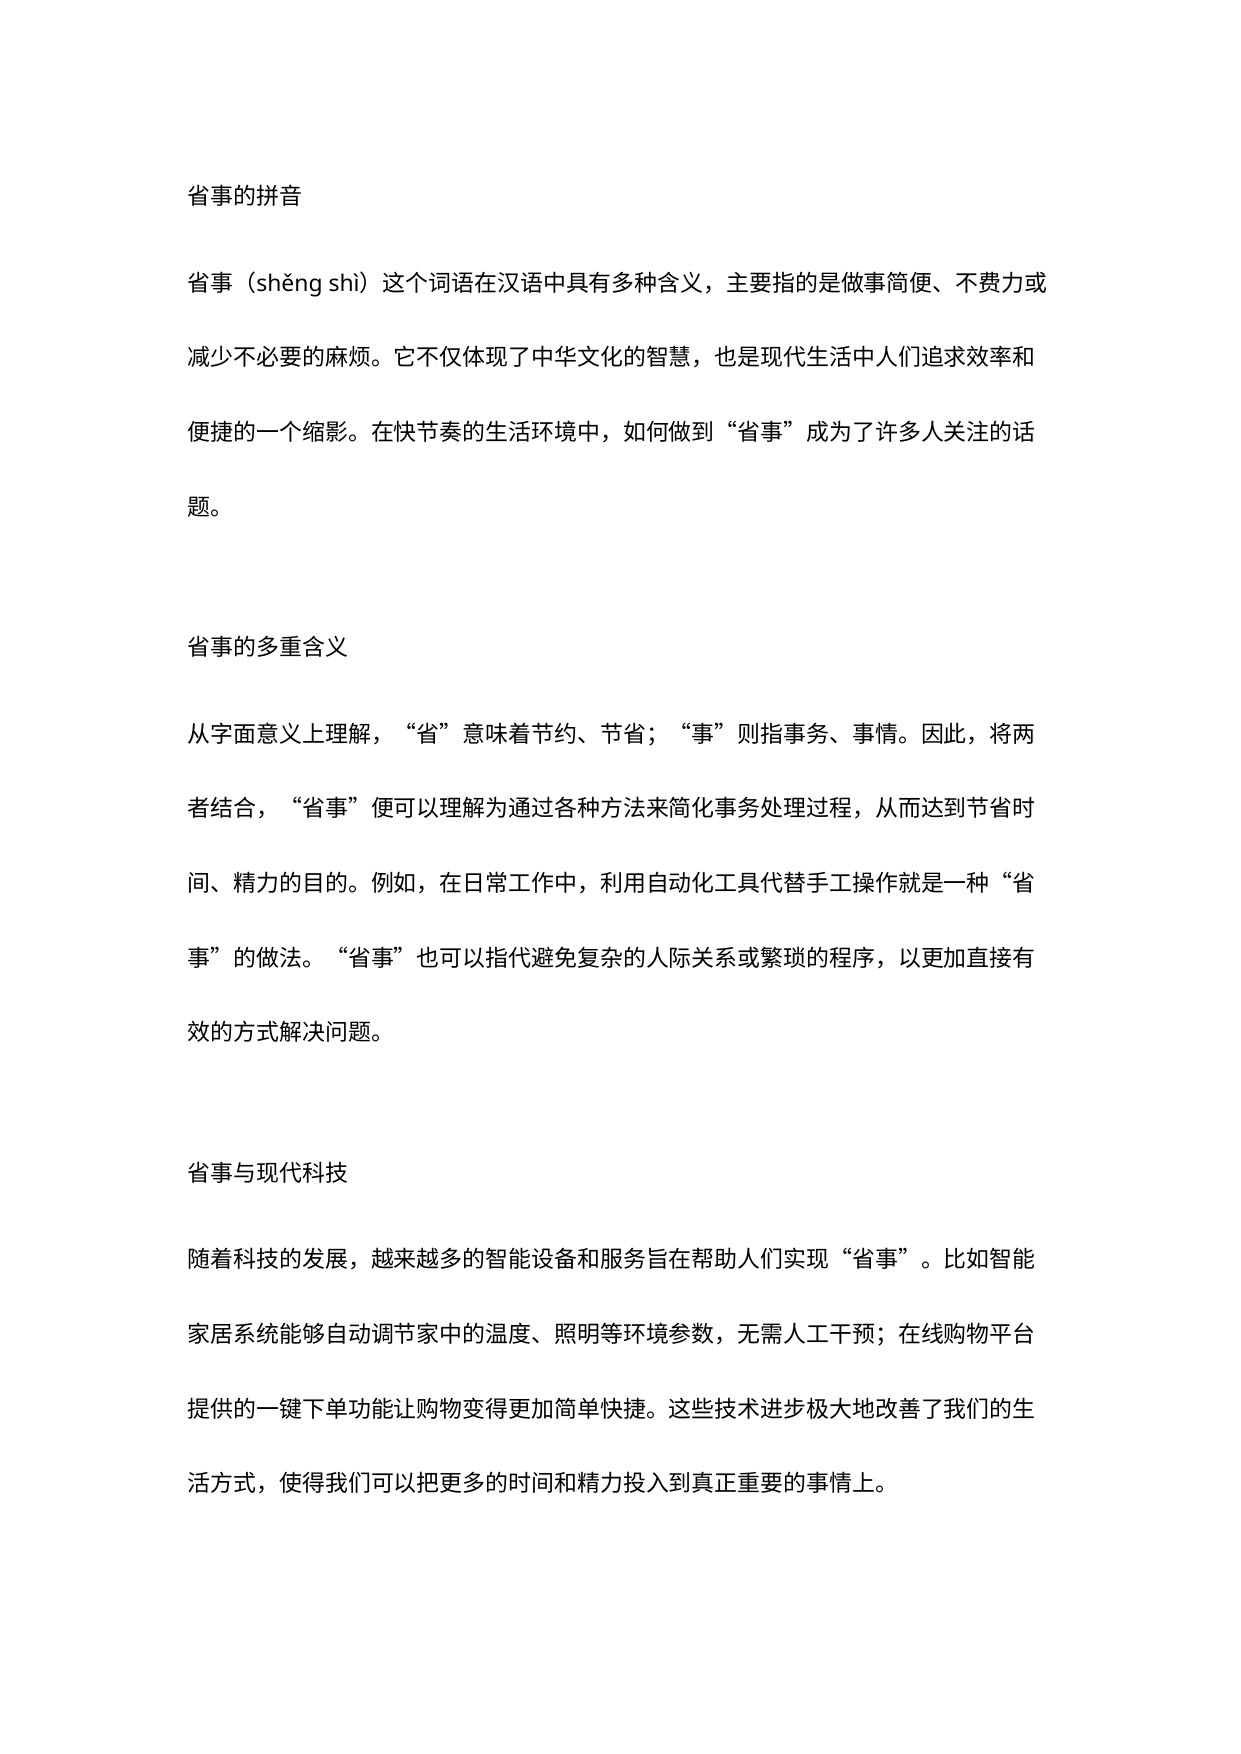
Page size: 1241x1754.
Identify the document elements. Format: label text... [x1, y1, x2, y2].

text 省事与现代科技 [187, 1139, 1053, 1204]
text 省事的拼音 [187, 162, 1053, 227]
text 从字面意义上理解，“省”意味着节约、节省；“事”则指事务、事情。因此，将两者结合，“省事”便可以理解为通过各种方法来简化事务处理过程，从而达到节省时间、精力的目的。例如，在日常工作中，利用自动化工具代替手工操作就是一种“省事”的做法。“省事”也可以指代避免复杂的人际关系或繁琐的程序，以更加直接有效的方式解决问题。 [187, 699, 1053, 1063]
text 省事的多重含义 [187, 613, 1053, 678]
text 随着科技的发展，越来越多的智能设备和服务旨在帮助人们实现“省事”。比如智能家居系统能够自动调节家中的温度、照明等环境参数，无需人工干预；在线购物平台提供的一键下单功能让购物变得更加简单快捷。这些技术进步极大地改善了我们的生活方式，使得我们可以把更多的时间和精力投入到真正重要的事情上。 [187, 1225, 1053, 1514]
text 省事（shěng shì）这个词语在汉语中具有多种含义，主要指的是做事简便、不费力或减少不必要的麻烦。它不仅体现了中华文化的智慧，也是现代生活中人们追求效率和便捷的一个缩影。在快节奏的生活环境中，如何做到“省事”成为了许多人关注的话题。 [187, 248, 1053, 538]
